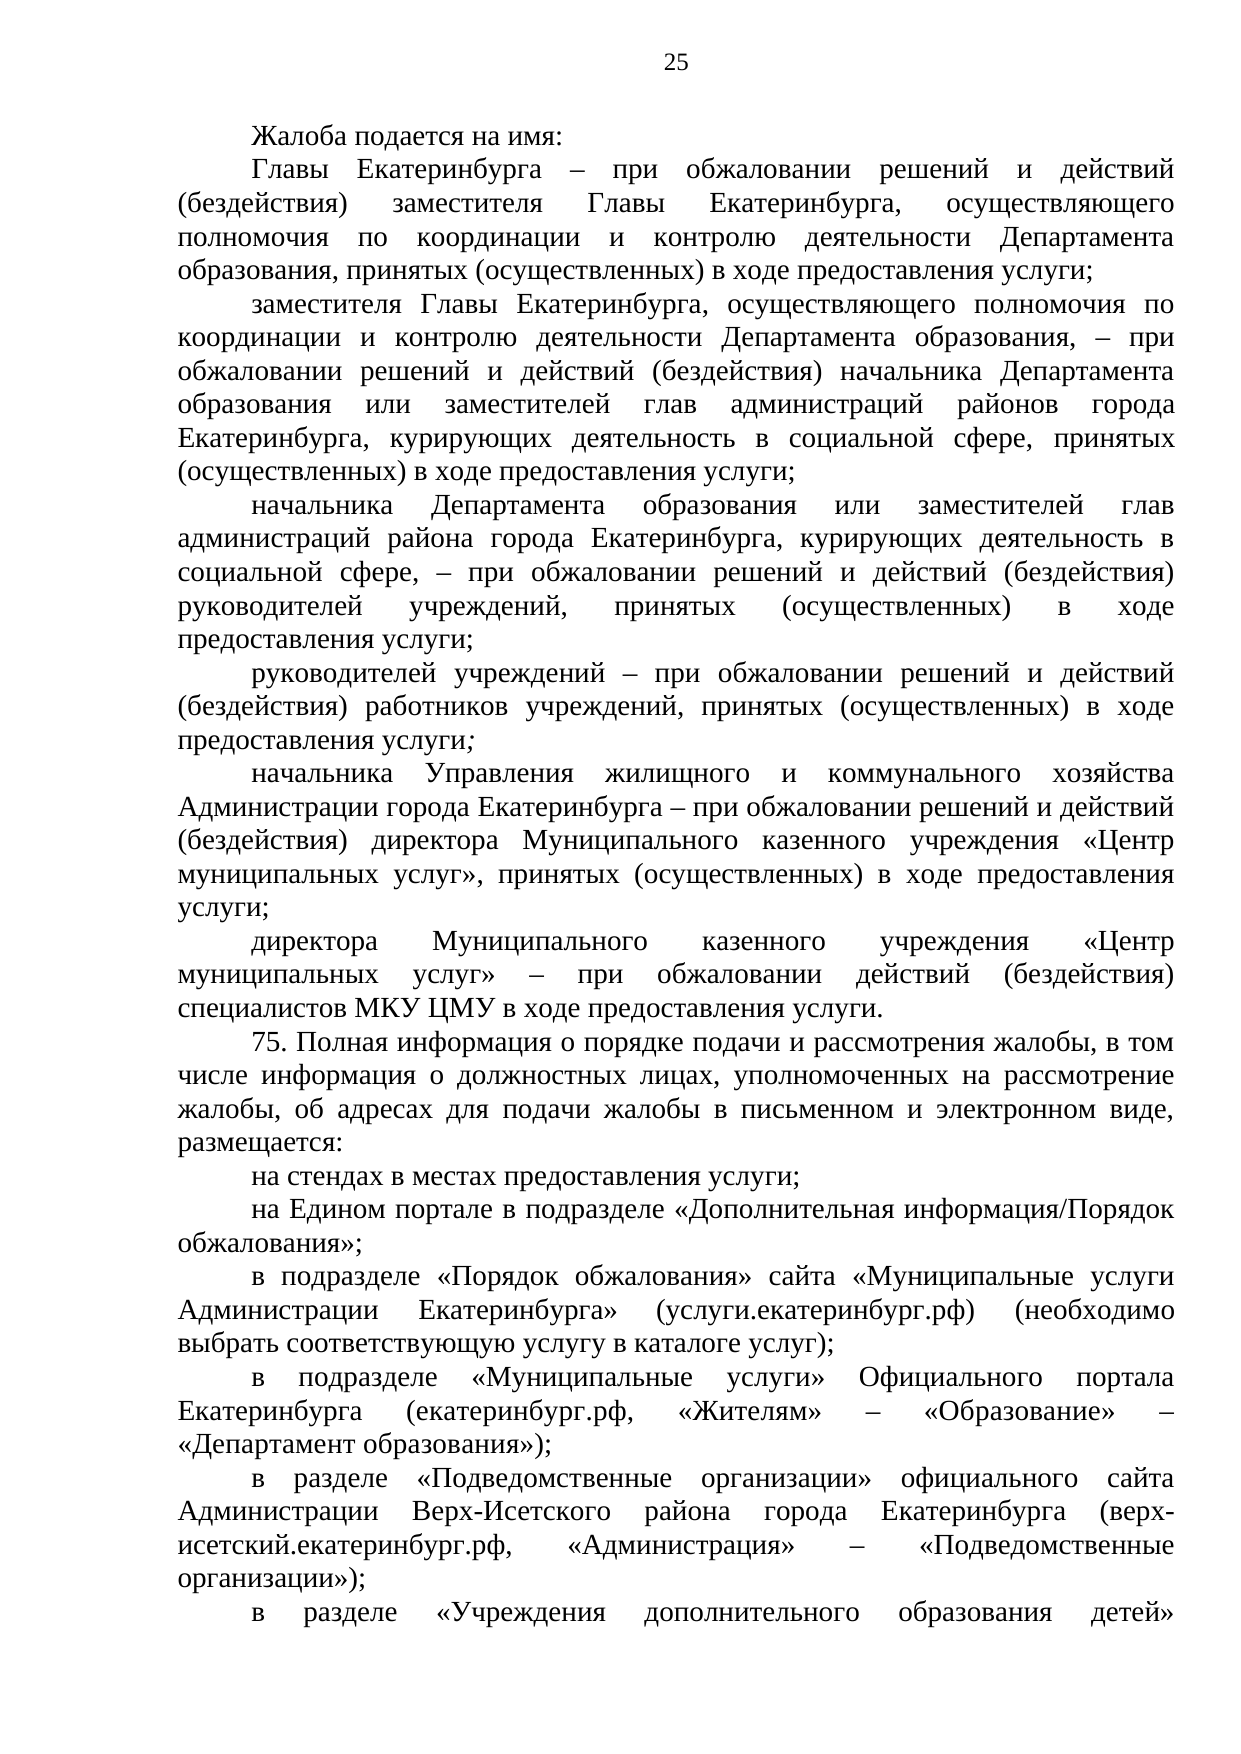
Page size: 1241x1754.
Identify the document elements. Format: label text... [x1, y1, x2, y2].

text начальника Управления жилищного и коммунального хозяйства Администрации города Екатеринбурга – при обжаловании решений и действий (бездействия) директора Муниципального казенного учреждения «Центр муниципальных услуг», принятых (осуществленных) в ходе предоставления услуги; [177, 755, 1175, 923]
list на Едином портале в подразделе «Дополнительная информация/Порядок обжалования»; [177, 1191, 1175, 1258]
text Главы Екатеринбурга – при обжаловании решений и действий (бездействия) заместителя Главы Екатеринбурга, осуществляющего полномочия по координации и контролю деятельности Департамента образования, принятых (осуществленных) в ходе предоставления услуги; [177, 152, 1175, 286]
list в подразделе «Муниципальные услуги» Официального портала Екатеринбурга (екатеринбург.рф, «Жителям» – «Образование» – «Департамент образования»); [177, 1359, 1175, 1460]
text 75. Полная информация о порядке подачи и рассмотрения жалобы, в том числе информация о должностных лицах, уполномоченных на рассмотрение жалобы, об адресах для подачи жалобы в письменном и электронном виде, размещается: [177, 1024, 1175, 1158]
list на стендах в местах предоставления услуги; [177, 1158, 1175, 1191]
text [177, 1594, 1175, 1627]
text заместителя Главы Екатеринбурга, осуществляющего полномочия по координации и контролю деятельности Департамента образования, – при обжаловании решений и действий (бездействия) начальника Департамента образования или заместителей глав администраций районов города Екатеринбурга, курирующих деятельность в социальной сфере, принятых (осуществленных) в ходе предоставления услуги; [177, 286, 1175, 487]
text Жалоба подается на имя: [177, 118, 1175, 152]
list в подразделе «Порядок обжалования» сайта «Муниципальные услуги Администрации Екатеринбурга» (услуги.екатеринбург.рф) (необходимо выбрать соответствующую услугу в каталоге услуг); [177, 1258, 1175, 1359]
text директора Муниципального казенного учреждения «Центр муниципальных услуг» – при обжаловании действий (бездействия) специалистов МКУ ЦМУ в ходе предоставления услуги. [177, 923, 1175, 1024]
text начальника Департамента образования или заместителей глав администраций района города Екатеринбурга, курирующих деятельность в социальной сфере, – при обжаловании решений и действий (бездействия) руководителей учреждений, принятых (осуществленных) в ходе предоставления услуги; [177, 487, 1175, 655]
text руководителей учреждений – при обжаловании решений и действий (бездействия) работников учреждений, принятых (осуществленных) в ходе предоставления услуги; [177, 655, 1175, 755]
text в разделе «Подведомственные организации» официального сайта Администрации Верх-Исетского района города Екатеринбурга (верх-исетский.екатеринбург.рф, «Администрация» – «Подведомственные организации»); [177, 1460, 1175, 1594]
